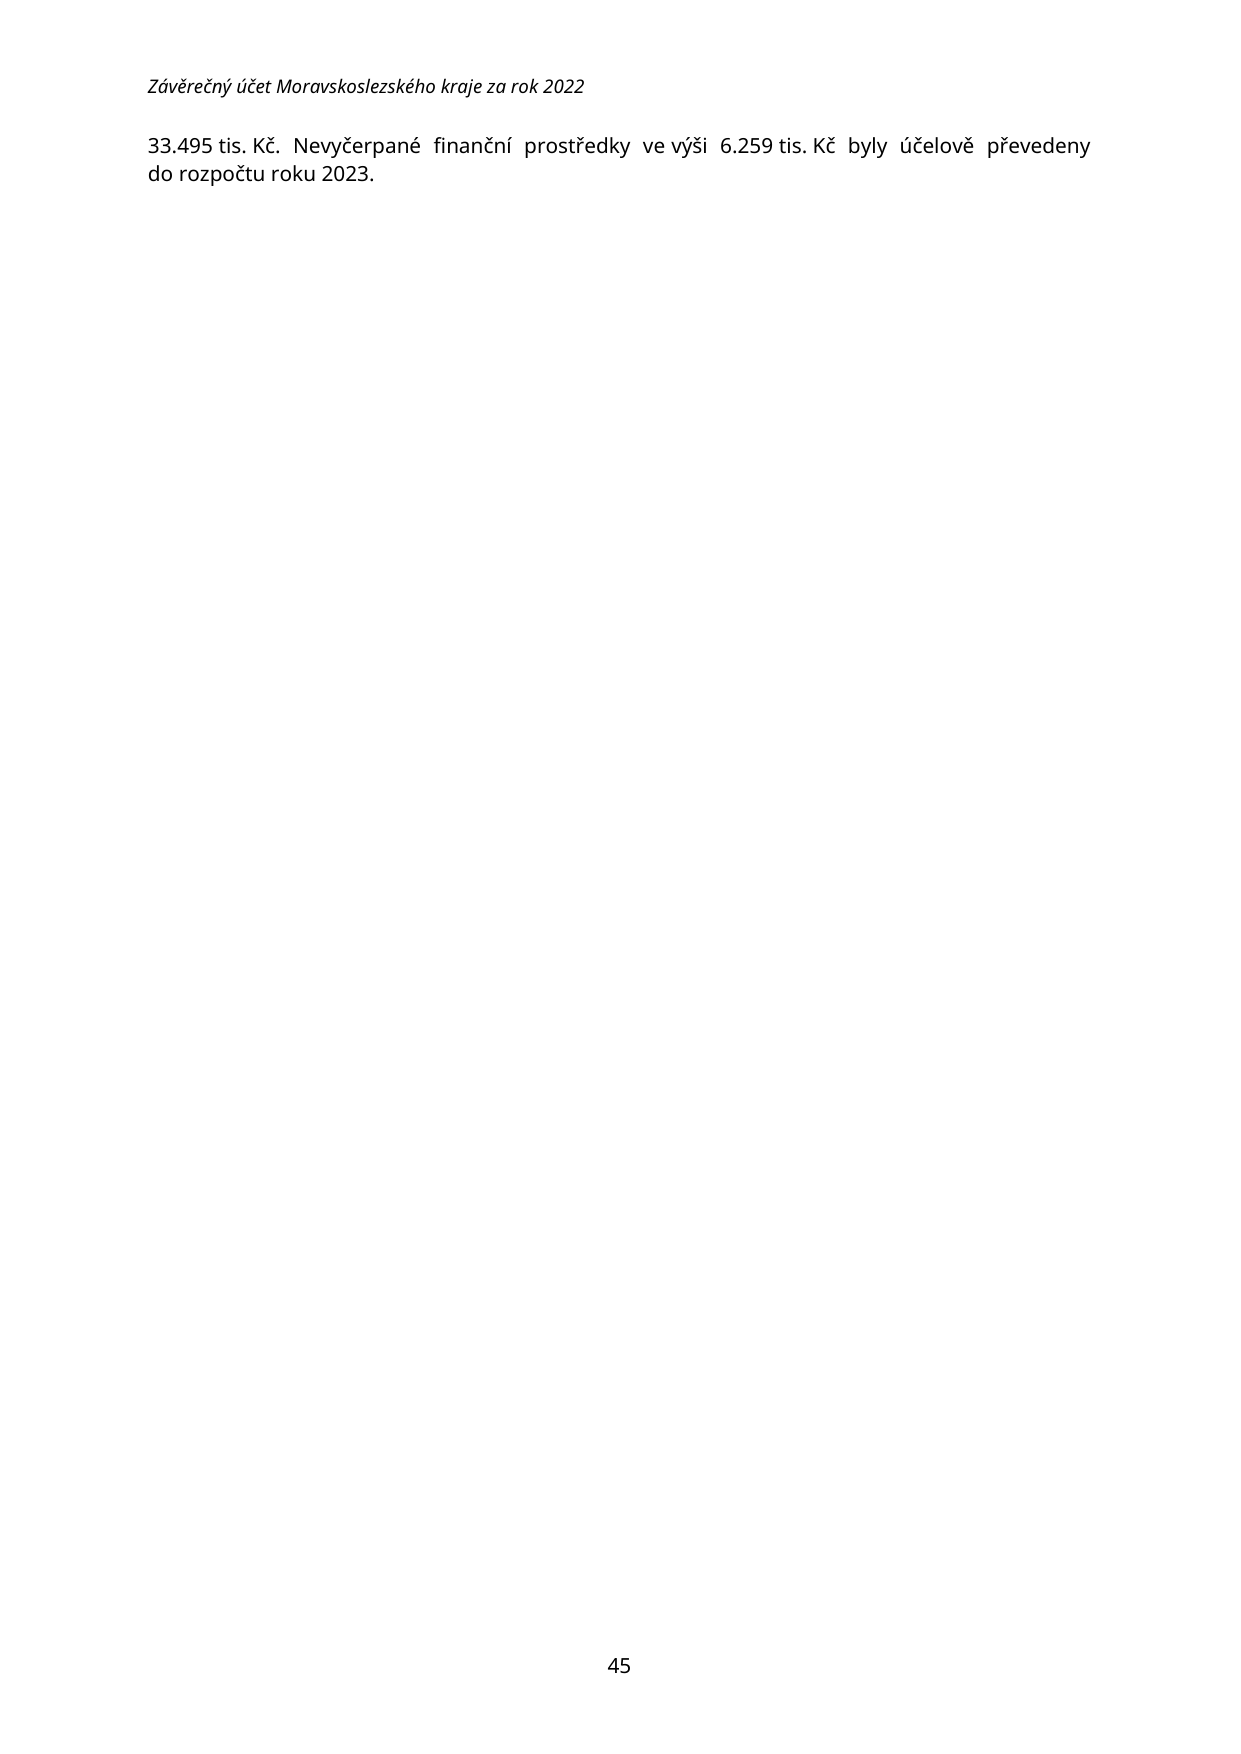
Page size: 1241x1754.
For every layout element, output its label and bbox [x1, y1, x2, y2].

text [148, 131, 1091, 188]
